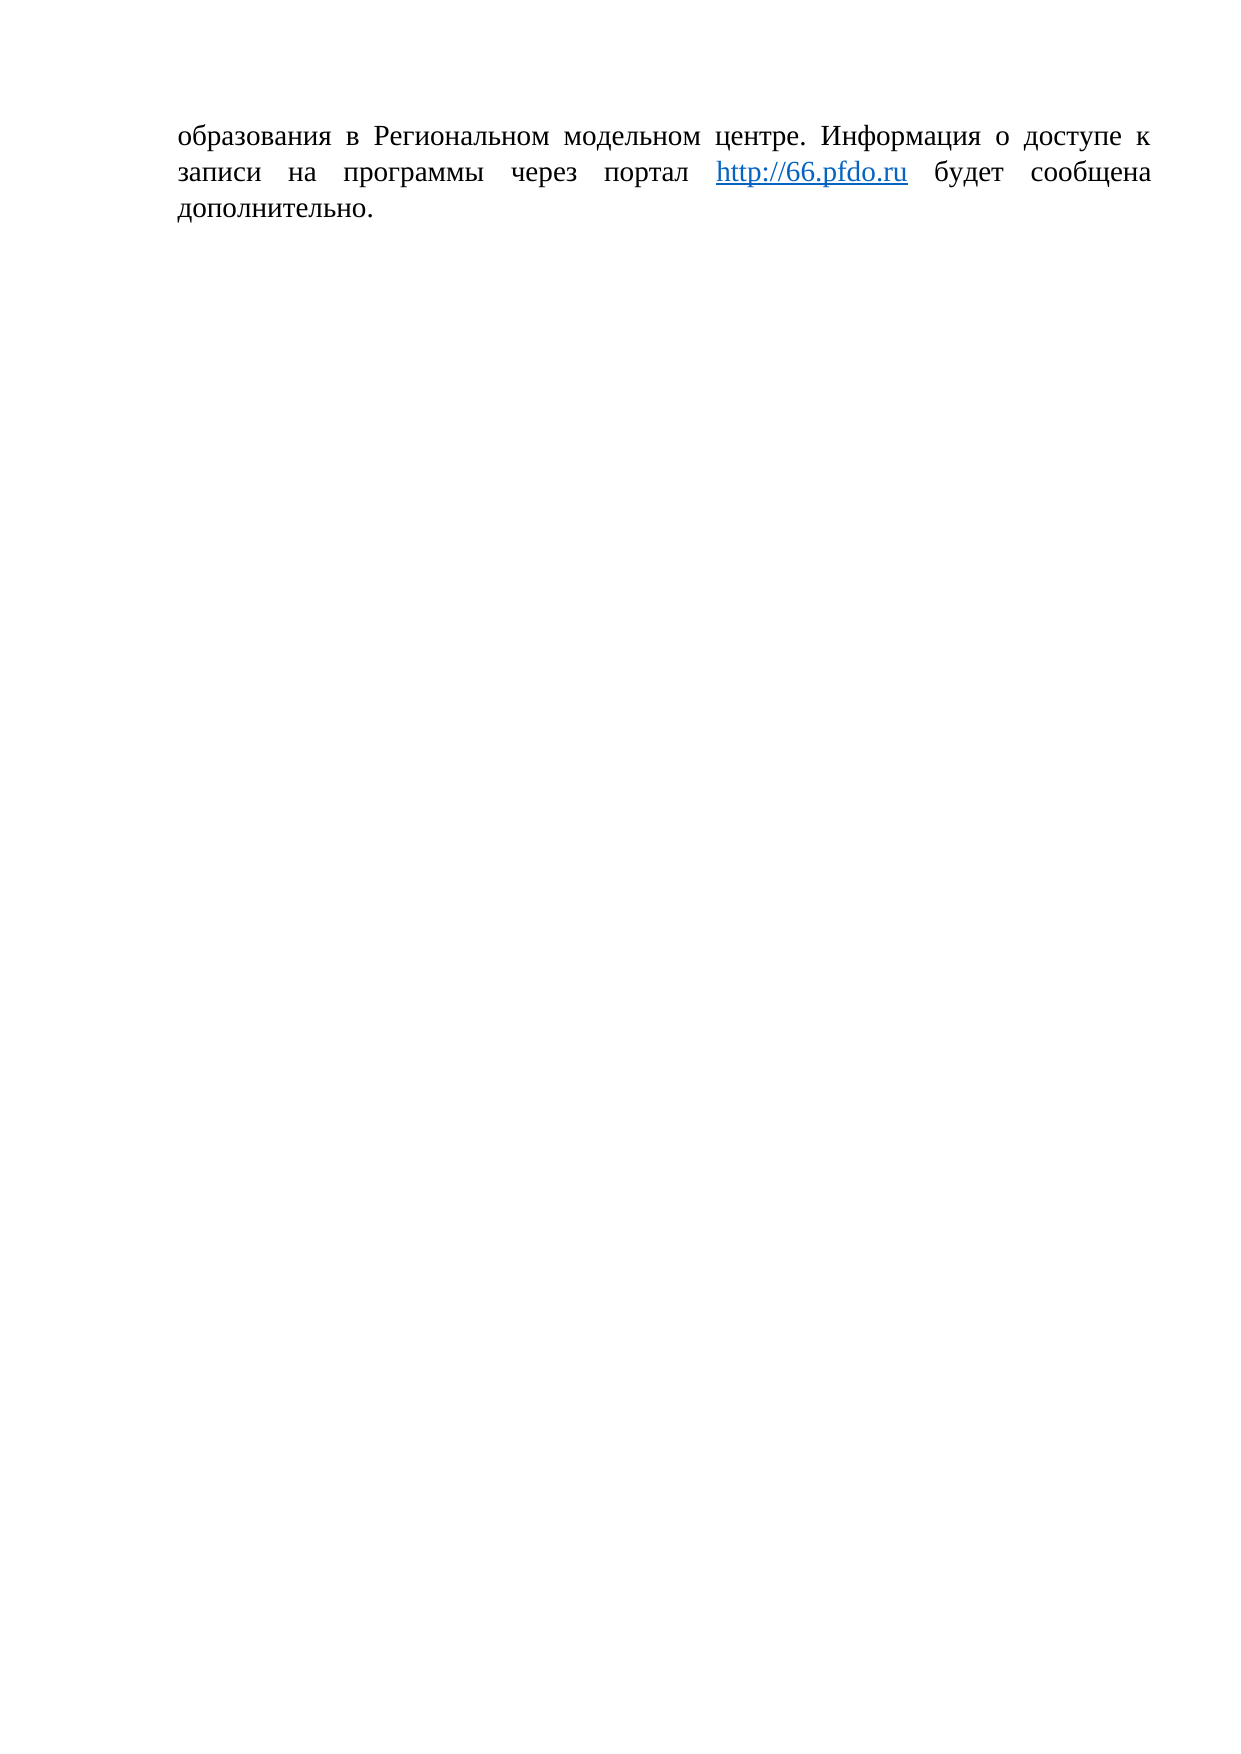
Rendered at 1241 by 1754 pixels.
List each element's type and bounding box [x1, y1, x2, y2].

text [177, 118, 1152, 224]
